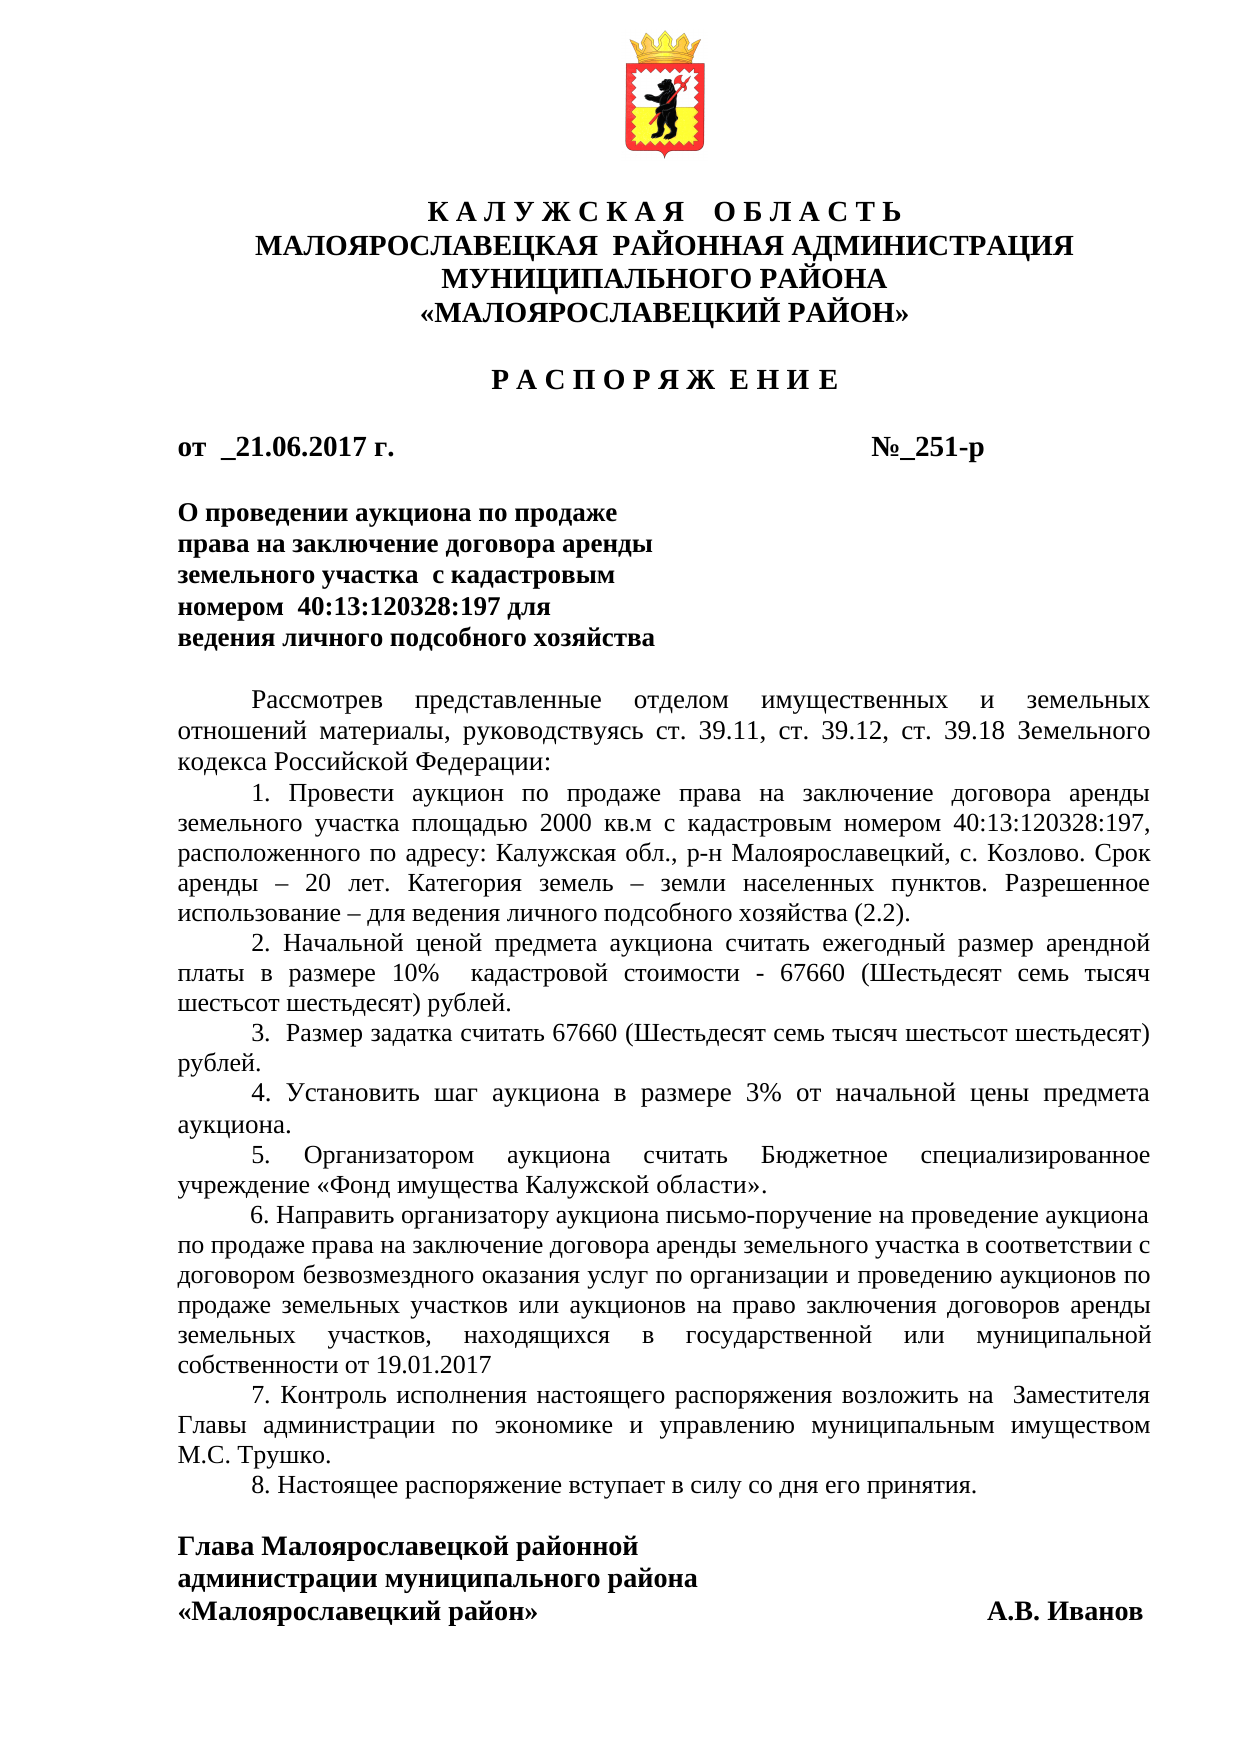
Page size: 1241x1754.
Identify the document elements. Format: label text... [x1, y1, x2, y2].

picture [620, 29, 709, 161]
text 4. Установить шаг аукциона в размере 3% от начальной цены предмета аукциона. [177, 1077, 1152, 1139]
text ведения личного подсобного хозяйства [177, 621, 1152, 652]
text О проведении аукциона по продаже [177, 496, 1152, 527]
text Р А С П О Р Я Ж Е Н И Е [177, 362, 1152, 396]
text права на заключение договора аренды [177, 527, 1152, 558]
text «Малоярославецкий район» А.В. Иванов [177, 1594, 1152, 1626]
text Рассмотрев представленные отделом имущественных и земельных отношений материалы, руководствуясь ст. 39.11, ст. 39.12, ст. 39.18 Земельного кодекса Российской Федерации: [177, 683, 1152, 777]
text Глава Малоярославецкой районной [177, 1529, 1152, 1561]
text 8. Настоящее распоряжение вступает в силу со дня его принятия. [177, 1469, 1152, 1499]
text 7. Контроль исполнения настоящего распоряжения возложить на Заместителя Главы администрации по экономике и управлению муниципальным имуществом М.С. Трушко. [177, 1379, 1152, 1469]
text МАЛОЯРОСЛАВЕЦКАЯ РАЙОННАЯ АДМИНИСТРАЦИЯ [177, 228, 1152, 261]
text 5. Организатором аукциона считать Бюджетное специализированное учреждение «Фонд имущества Калужской области». [177, 1139, 1152, 1199]
text 1. Провести аукцион по продаже права на заключение договора аренды земельного участка площадью 2000 кв.м с кадастровым номером 40:13:120328:197, расположенного по адресу: Калужская обл., р-н Малоярославецкий, с. Козлово. Срок аренды – 20 лет. Категория земель – земли населенных пунктов. Разрешенное использование – для ведения личного подсобного хозяйства (2.2). [177, 777, 1152, 927]
text от _21.06.2017 г. №_251-р [177, 429, 1152, 463]
text 6. Направить организатору аукциона письмо-поручение на проведение аукциона по продаже права на заключение договора аренды земельного участка в соответствии с договором безвозмездного оказания услуг по организации и проведению аукционов по продаже земельных участков или аукционов на право заключения договоров аренды земельных участков, находящихся в государственной или муниципальной собственности от 19.01.2017 [177, 1199, 1152, 1379]
text 2. Начальной ценой предмета аукциона считать ежегодный размер арендной платы в размере 10% кадастровой стоимости - 67660 (Шестьдесят семь тысяч шестьсот шестьдесят) рублей. [177, 927, 1152, 1017]
text администрации муниципального района [177, 1561, 1152, 1594]
text номером 40:13:120328:197 для [177, 590, 1152, 621]
title К А Л У Ж С К А Я О Б Л А С Т Ь [177, 194, 1152, 228]
text 3. Размер задатка считать 67660 (Шестьдесят семь тысяч шестьсот шестьдесят) рублей. [177, 1017, 1152, 1077]
text МУНИЦИПАЛЬНОГО РАЙОНА [177, 261, 1152, 295]
text земельного участка с кадастровым [177, 558, 1152, 590]
text «МАЛОЯРОСЛАВЕЦКИЙ РАЙОН» [177, 295, 1152, 328]
